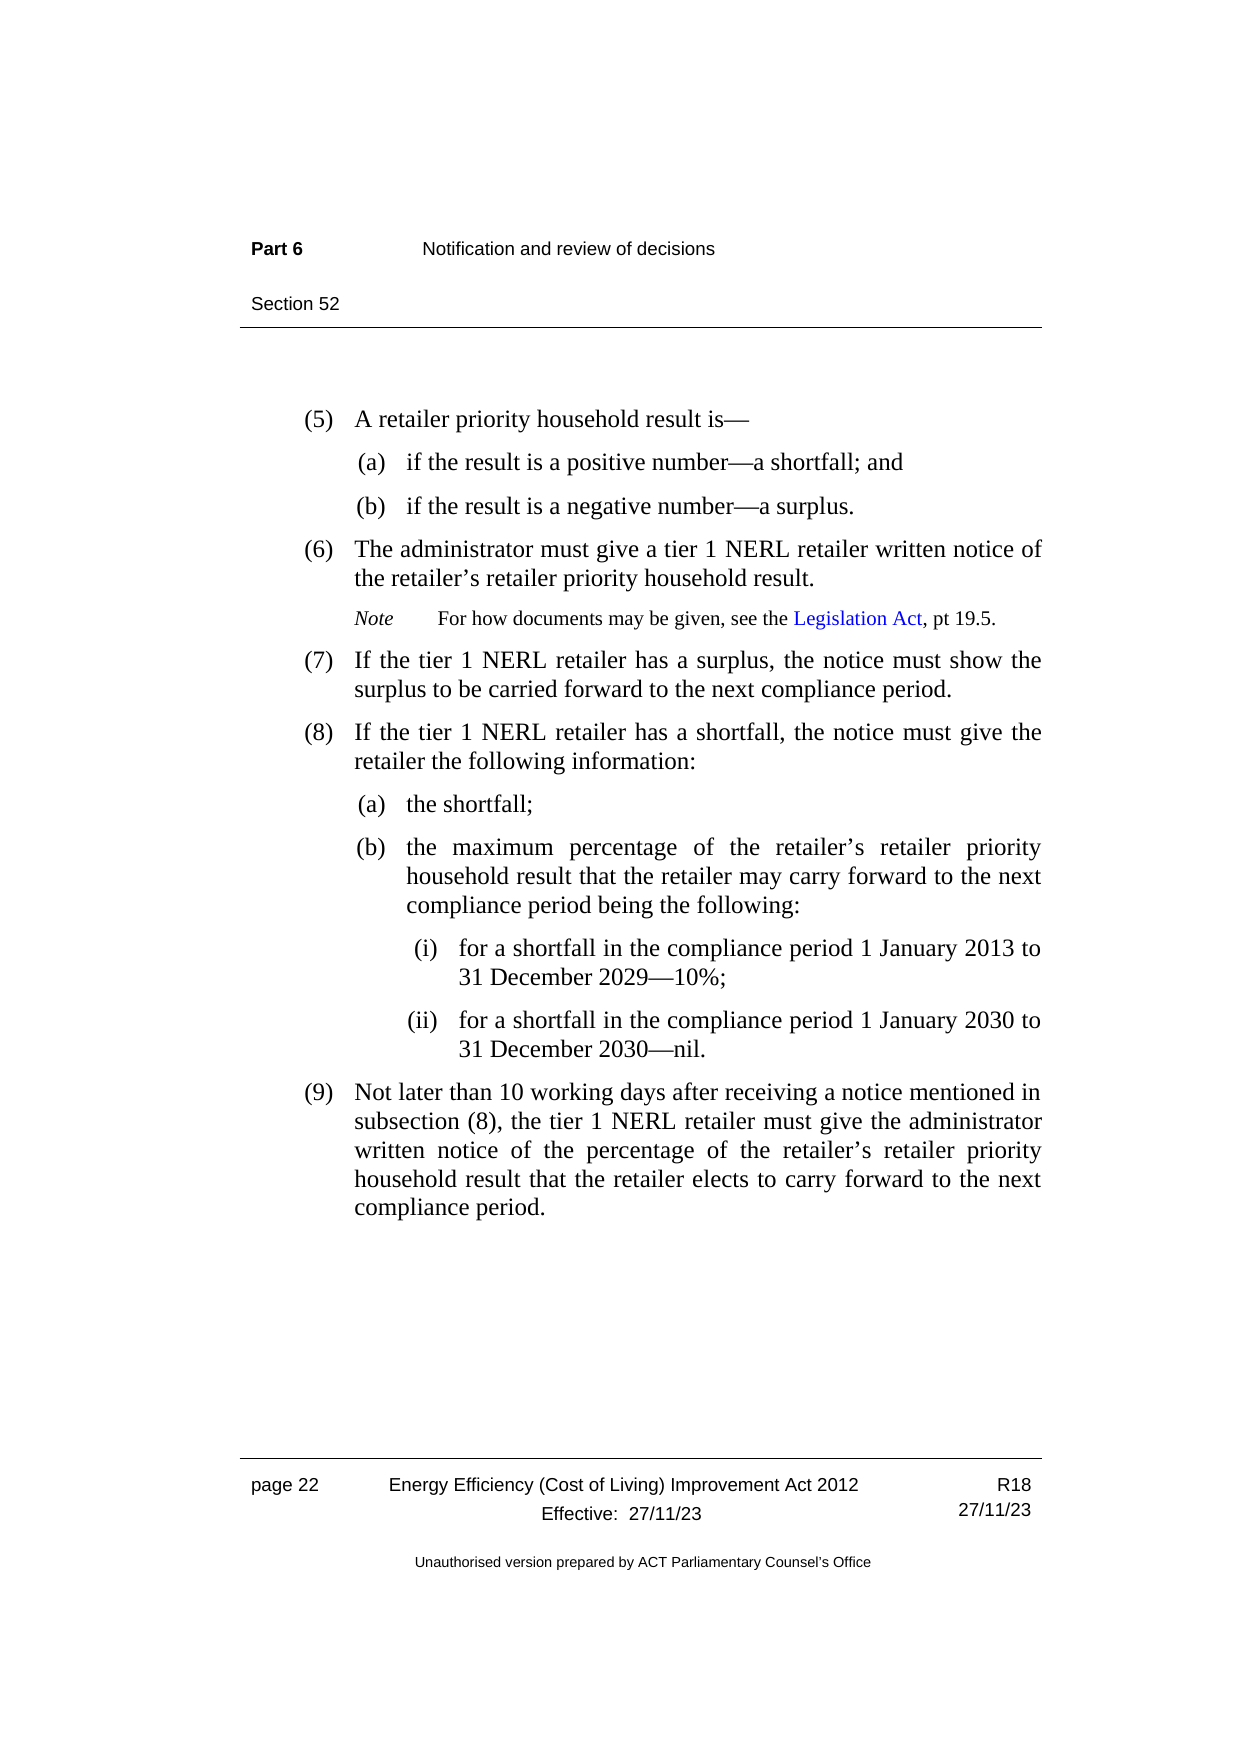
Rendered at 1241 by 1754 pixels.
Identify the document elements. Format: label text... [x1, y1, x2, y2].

text (5) A retailer priority household result is— [239, 404, 1042, 433]
text (ii) for a shortfall in the compliance period 1 January 2030 to 31 December 2030—nil. [239, 1005, 1042, 1063]
text (a) the shortfall; [239, 789, 1042, 818]
text Note For how documents may be given, see the Legislation Act, pt 19.5. [354, 606, 1042, 630]
text (b) the maximum percentage of the retailer’s retailer priority household result that the retailer may carry forward to the next compliance period being the following: [239, 832, 1042, 919]
text (i) for a shortfall in the compliance period 1 January 2013 to 31 December 2029—10%; [239, 933, 1042, 991]
text (7) If the tier 1 NERL retailer has a surplus, the notice must show the surplus to be carried forward to the next compliance period. [239, 645, 1042, 702]
text (9) Not later than 10 working days after receiving a notice mentioned in subsection (8), the tier 1 NERL retailer must give the administrator written notice of the percentage of the retailer’s retailer priority household result that the retailer elects to carry forward to the next compliance period. [239, 1077, 1042, 1221]
text (6) The administrator must give a tier 1 NERL retailer written notice of the retailer’s retailer priority household result. [239, 534, 1042, 592]
text (8) If the tier 1 NERL retailer has a shortfall, the notice must give the retailer the following information: [239, 717, 1042, 774]
text (a) if the result is a positive number—a shortfall; and [239, 447, 1042, 476]
text (b) if the result is a negative number—a surplus. [239, 491, 1042, 519]
